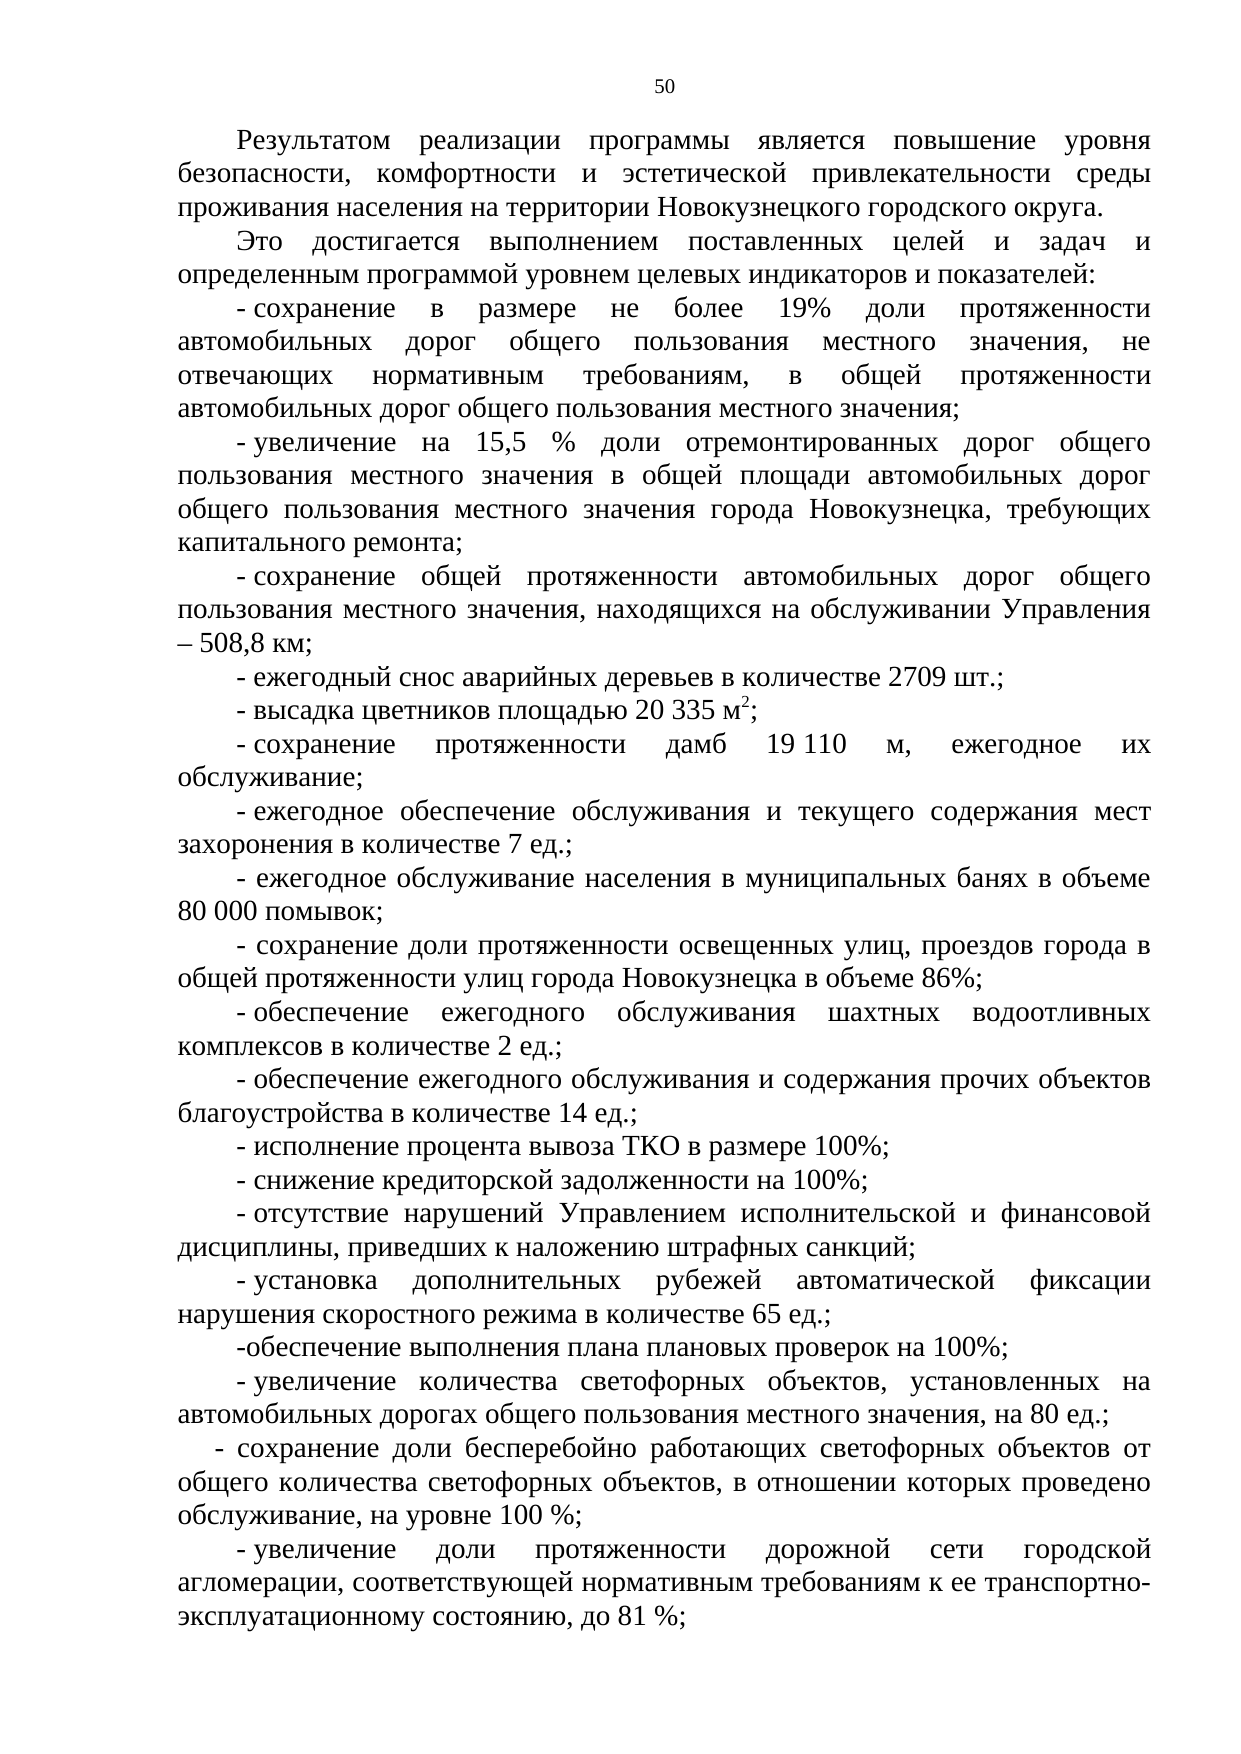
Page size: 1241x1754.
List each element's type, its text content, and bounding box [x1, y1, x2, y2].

text - отсутствие нарушений Управлением исполнительской и финансовой дисциплины, приведших к наложению штрафных санкций; [177, 1195, 1152, 1262]
text - высадка цветников площадью 20 335 м2; [177, 692, 1152, 726]
text - увеличение доли протяженности дорожной сети городской агломерации, соответствующей нормативным требованиям к ее транспортно-эксплуатационному состоянию, до 81 %; [177, 1531, 1152, 1631]
text - увеличение количества светофорных объектов, установленных на автомобильных дорогах общего пользования местного значения, на 80 ед.; [177, 1363, 1152, 1430]
text - снижение кредиторской задолженности на 100%; [177, 1162, 1152, 1195]
text - сохранение в размере не более 19% доли протяженности автомобильных дорог общего пользования местного значения, не отвечающих нормативным требованиям, в общей протяженности автомобильных дорог общего пользования местного значения; [177, 290, 1152, 424]
text - обеспечение ежегодного обслуживания шахтных водоотливных комплексов в количестве 2 ед.; [177, 994, 1152, 1061]
text - исполнение процента вывоза ТКО в размере 100%; [177, 1128, 1152, 1162]
text - увеличение на 15,5 % доли отремонтированных дорог общего пользования местного значения в общей площади автомобильных дорог общего пользования местного значения города Новокузнецка, требующих капитального ремонта; [177, 424, 1152, 558]
text - сохранение доли бесперебойно работающих светофорных объектов от общего количества светофорных объектов, в отношении которых проведено обслуживание, на уровне 100 %; [177, 1430, 1152, 1531]
text - сохранение общей протяженности автомобильных дорог общего пользования местного значения, находящихся на обслуживании Управления – 508,8 км; [177, 558, 1152, 659]
text Это достигается выполнением поставленных целей и задач и определенным программой уровнем целевых индикаторов и показателей: [177, 223, 1152, 290]
text - сохранение протяженности дамб 19 110 м, ежегодное их обслуживание; [177, 726, 1152, 793]
text - установка дополнительных рубежей автоматической фиксации нарушения скоростного режима в количестве 65 ед.; [177, 1262, 1152, 1329]
text -обеспечение выполнения плана плановых проверок на 100%; [177, 1329, 1152, 1363]
text - ежегодное обеспечение обслуживания и текущего содержания мест захоронения в количестве 7 ед.; [177, 793, 1152, 860]
text - обеспечение ежегодного обслуживания и содержания прочих объектов благоустройства в количестве 14 ед.; [177, 1061, 1152, 1128]
text - сохранение доли протяженности освещенных улиц, проездов города в общей протяженности улиц города Новокузнецка в объеме 86%; [177, 927, 1152, 994]
text Результатом реализации программы является повышение уровня безопасности, комфортности и эстетической привлекательности среды проживания населения на территории Новокузнецкого городского округа. [177, 122, 1152, 223]
text - ежегодное обслуживание населения в муниципальных банях в объеме 80 000 помывок; [177, 860, 1152, 927]
text - ежегодный снос аварийных деревьев в количестве 2709 шт.; [177, 659, 1152, 692]
